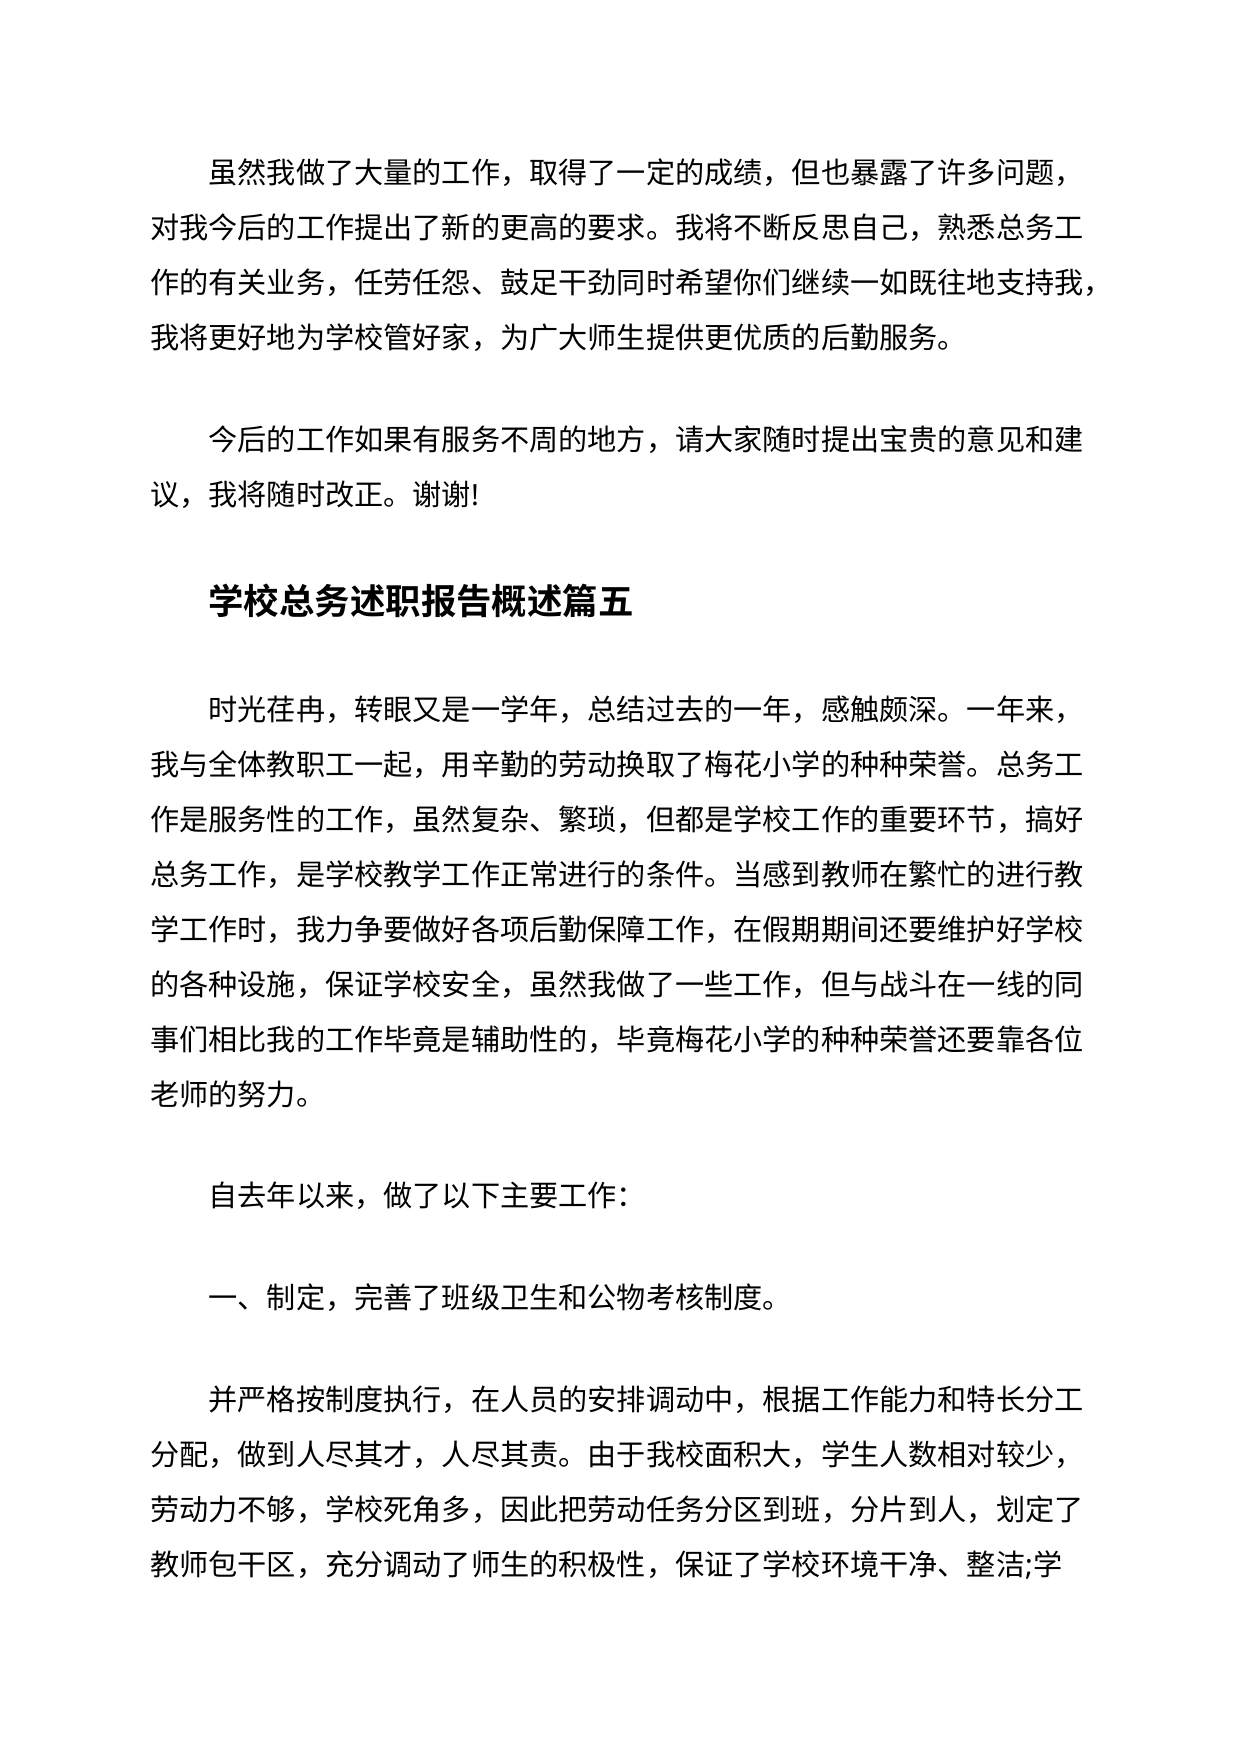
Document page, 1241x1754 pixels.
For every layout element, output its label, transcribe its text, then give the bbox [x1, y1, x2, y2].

text 今后的工作如果有服务不周的地方，请大家随时提出宝贵的意见和建议，我将随时改正。谢谢! [150, 416, 1090, 514]
text 时光荏冉，转眼又是一学年，总结过去的一年，感触颇深。一年来，我与全体教职工一起，用辛勤的劳动换取了梅花小学的种种荣誉。总务工作是服务性的工作，虽然复杂、繁琐，但都是学校工作的重要环节，搞好总务工作，是学校教学工作正常进行的条件。当感到教师在繁忙的进行教学工作时，我力争要做好各项后勤保障工作，在假期期间还要维护好学校的各种设施，保证学校安全，虽然我做了一些工作，但与战斗在一线的同事们相比我的工作毕竟是辅助性的，毕竟梅花小学的种种荣誉还要靠各位老师的努力。 [150, 687, 1090, 1113]
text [150, 1376, 1090, 1583]
text 虽然我做了大量的工作，取得了一定的成绩，但也暴露了许多问题，对我今后的工作提出了新的更高的要求。我将不断反思自己，熟悉总务工作的有关业务，任劳任怨、鼓足干劲同时希望你们继续一如既往地支持我，我将更好地为学校管好家，为广大师生提供更优质的后勤服务。 [150, 150, 1090, 357]
text 自去年以来，做了以下主要工作： [150, 1173, 1090, 1215]
text 学校总务述职报告概述篇五 [150, 573, 1090, 624]
text 一、制定，完善了班级卫生和公物考核制度。 [150, 1274, 1090, 1317]
